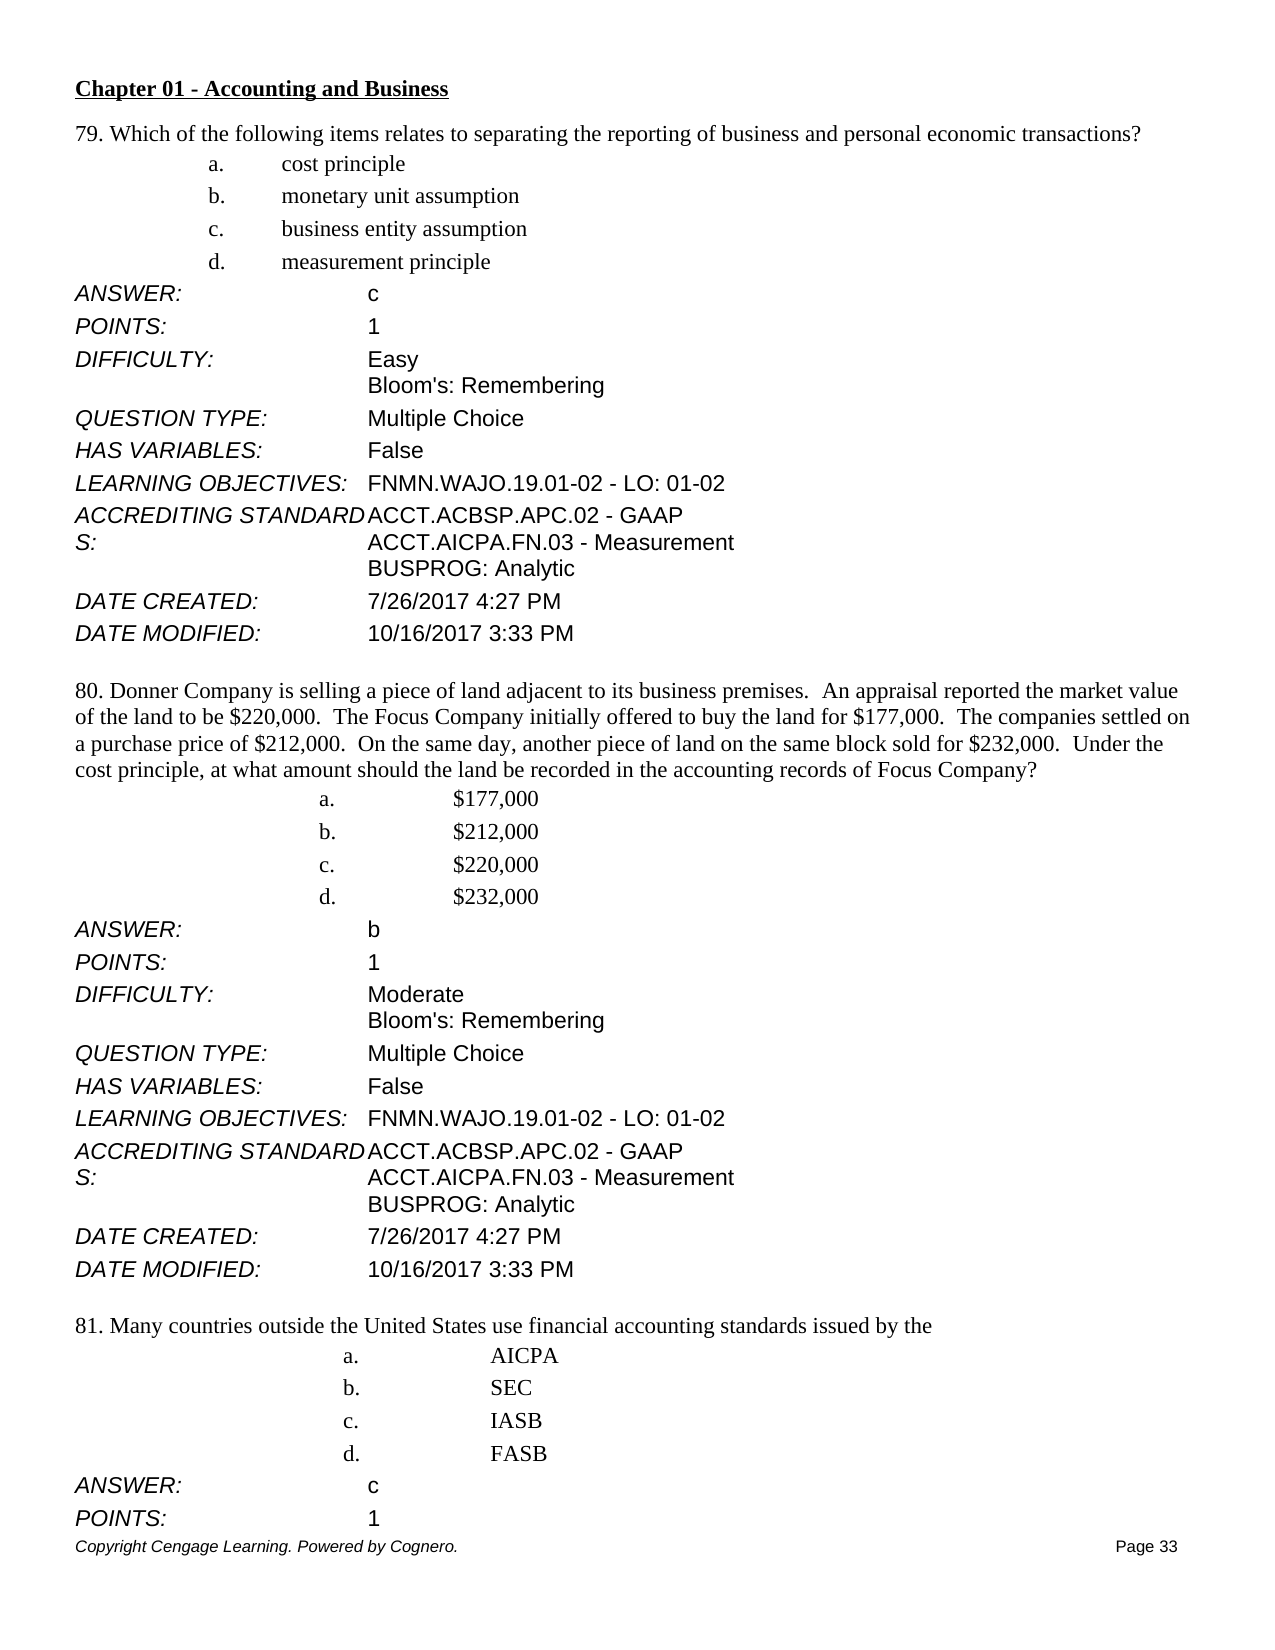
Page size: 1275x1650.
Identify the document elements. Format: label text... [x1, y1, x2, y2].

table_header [75, 1312, 1200, 1534]
table_header 79. Which of the following items relates to separating the reporting of business and personal economic transactions? [75, 121, 1200, 650]
table_header 80. Donner Company is selling a piece of land adjacent to its business premises. An appraisal reported the market value of the land to be $220,000. The Focus Company initially offered to buy the land for $177,000. The companies settled on a purchase price of $212,000. On the same day, another piece of land on the same block sold for $232,000. Under the cost principle, at what amount should the land be recorded in the accounting records of Focus Company? [75, 677, 1200, 1285]
